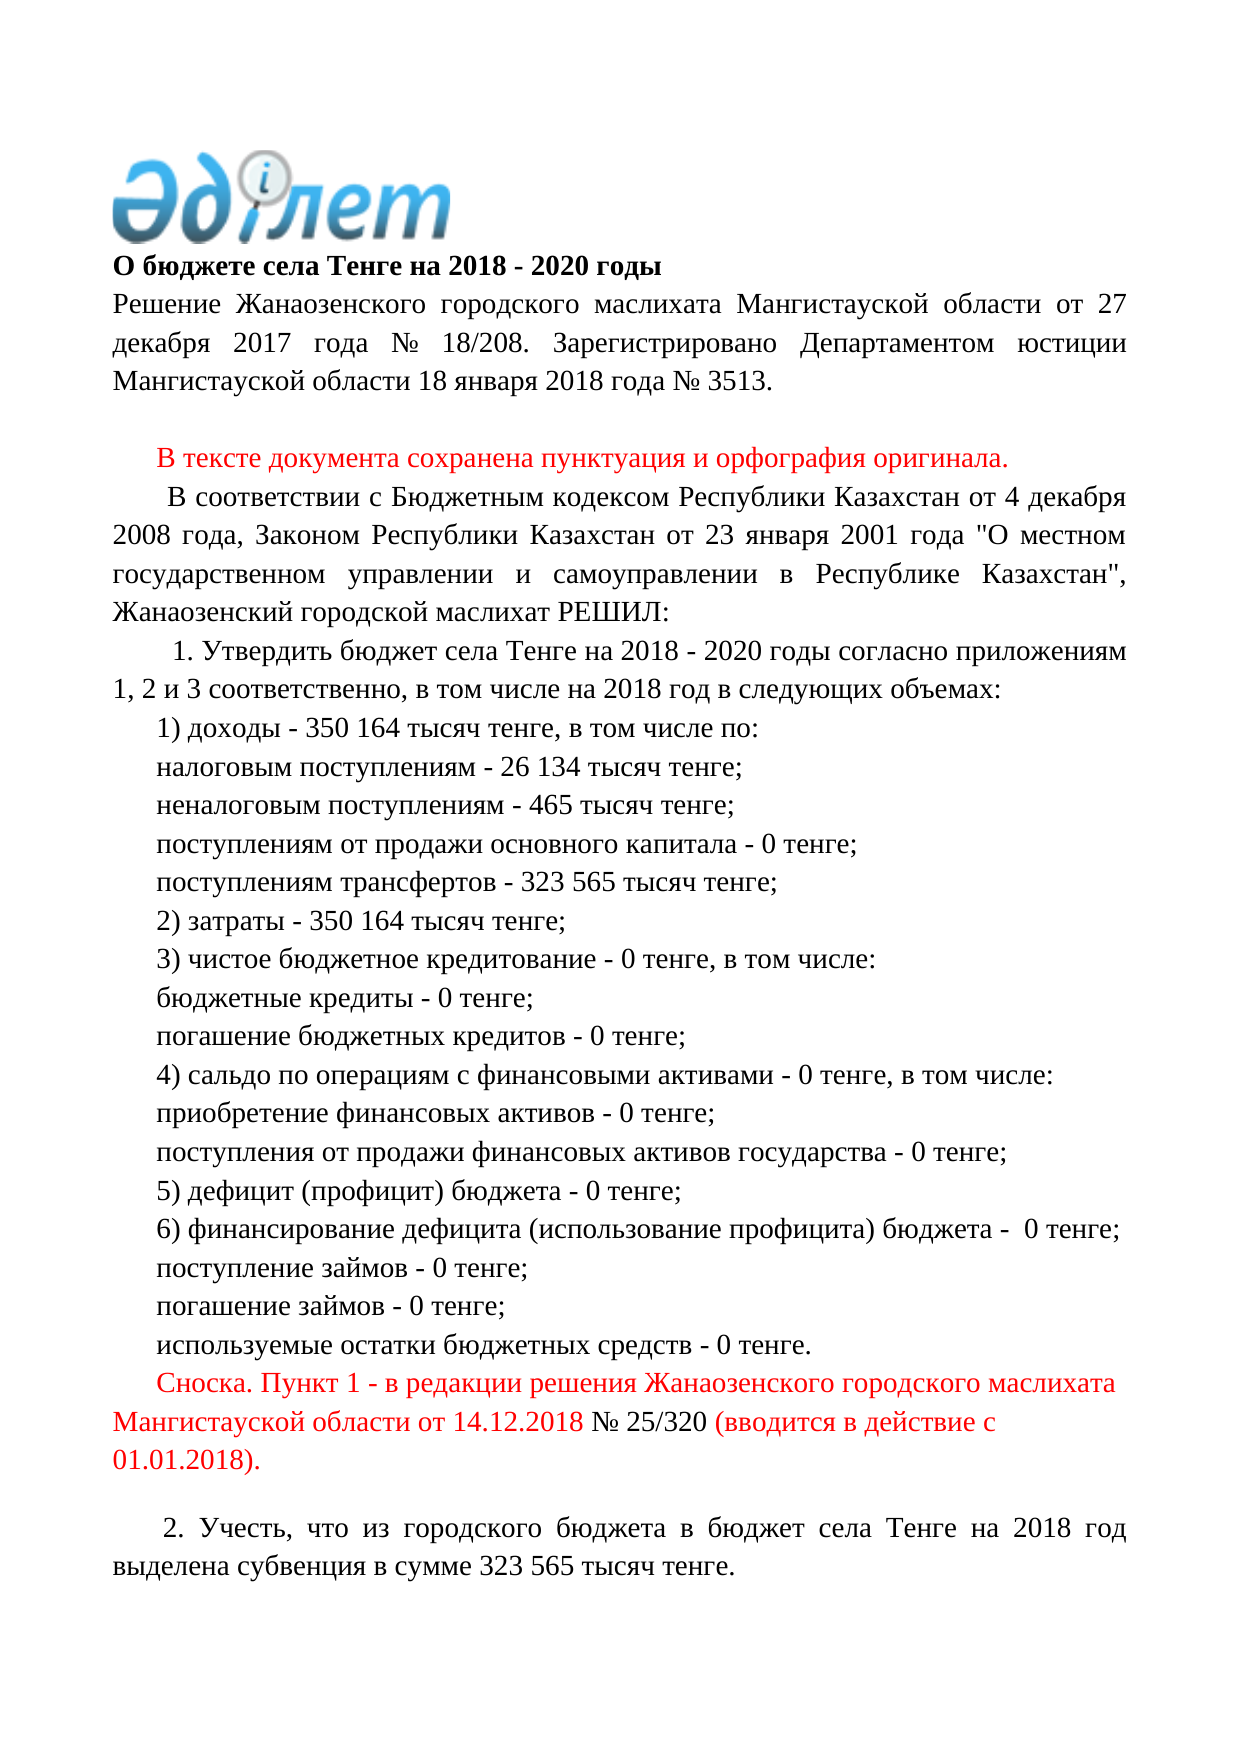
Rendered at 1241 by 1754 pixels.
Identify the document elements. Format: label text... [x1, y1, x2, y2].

text 1. Утвердить бюджет села Тенге на 2018 - 2020 годы согласно приложениям 1, 2 и 3 соответственно, в том числе на 2018 год в следующих объемах: [112, 633, 1128, 705]
text используемые остатки бюджетных средств - 0 тенге. [112, 1327, 1128, 1360]
text 1) доходы - 350 164 тысяч тенге, в том числе по: [112, 710, 1128, 744]
text поступлениям трансфертов - 323 565 тысяч тенге; [112, 864, 1128, 898]
text поступление займов - 0 тенге; [112, 1250, 1128, 1283]
text В тексте документа сохранена пунктуация и орфография оригинала. [112, 402, 1128, 474]
text поступлениям от продажи основного капитала - 0 тенге; [112, 826, 1128, 859]
text Сноска. Пункт 1 - в редакции решения Жанаозенского городского маслихата Мангистауской области от 14.12.2018 № 25/320 (вводится в действие с 01.01.2018). [112, 1365, 1128, 1506]
text погашение займов - 0 тенге; [112, 1288, 1128, 1322]
text налоговым поступлениям - 26 134 тысяч тенге; [112, 749, 1128, 782]
text В соответствии с Бюджетным кодексом Республики Казахстан от 4 декабря 2008 года, Законом Республики Казахстан от 23 января 2001 года "О местном государственном управлении и самоуправлении в Республике Казахстан", Жанаозенский городской маслихат РЕШИЛ: [112, 479, 1128, 628]
text 2) затраты - 350 164 тысяч тенге; [112, 903, 1128, 936]
text О бюджете села Тенге на 2018 - 2020 годы [112, 248, 1128, 281]
text бюджетные кредиты - 0 тенге; [112, 980, 1128, 1013]
text 3) чистое бюджетное кредитование - 0 тенге, в том числе: [112, 941, 1128, 975]
text 4) сальдо по операциям с финансовыми активами - 0 тенге, в том числе: [112, 1057, 1128, 1091]
text погашение бюджетных кредитов - 0 тенге; [112, 1018, 1128, 1052]
text приобретение финансовых активов - 0 тенге; [112, 1096, 1128, 1129]
text 6) финансирование дефицита (использование профицита) бюджета - 0 тенге; [112, 1211, 1128, 1245]
text Решение Жанаозенского городского маслихата Мангистауской области от 27 декабря 2017 года № 18/208. Зарегистрировано Департаментом юстиции Мангистауской области 18 января 2018 года № 3513. [112, 286, 1128, 397]
text 2. Учесть, что из городского бюджета в бюджет села Тенге на 2018 год выделена субвенция в сумме 323 565 тысяч тенге. [112, 1510, 1128, 1582]
picture [112, 150, 451, 244]
text неналоговым поступлениям - 465 тысяч тенге; [112, 787, 1128, 821]
text 5) дефицит (профицит) бюджета - 0 тенге; [112, 1173, 1128, 1206]
text поступления от продажи финансовых активов государства - 0 тенге; [112, 1134, 1128, 1168]
